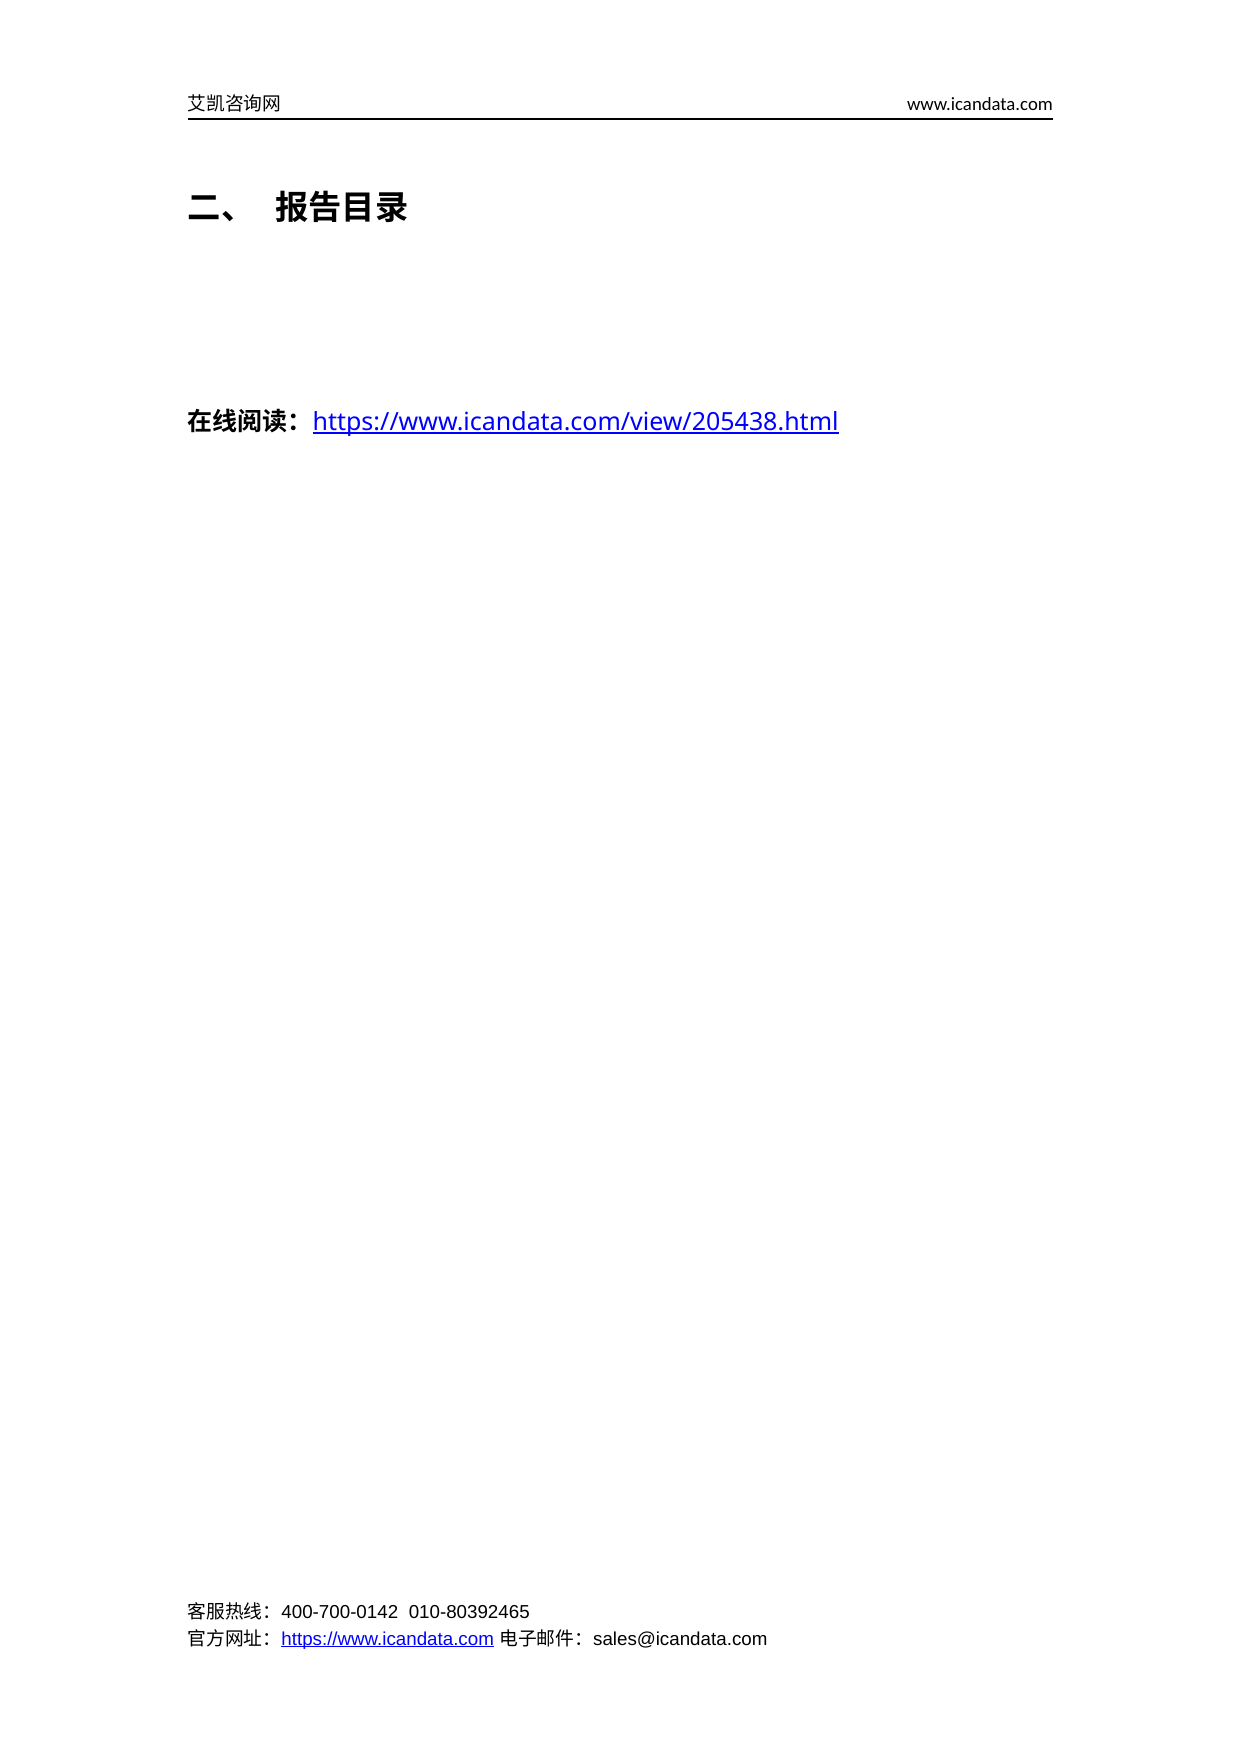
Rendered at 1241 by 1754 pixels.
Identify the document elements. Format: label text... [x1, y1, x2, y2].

text 在线阅读：https://www.icandata.com/view/205438.html [187, 387, 1053, 452]
subtitle 报告目录 [187, 172, 1053, 237]
